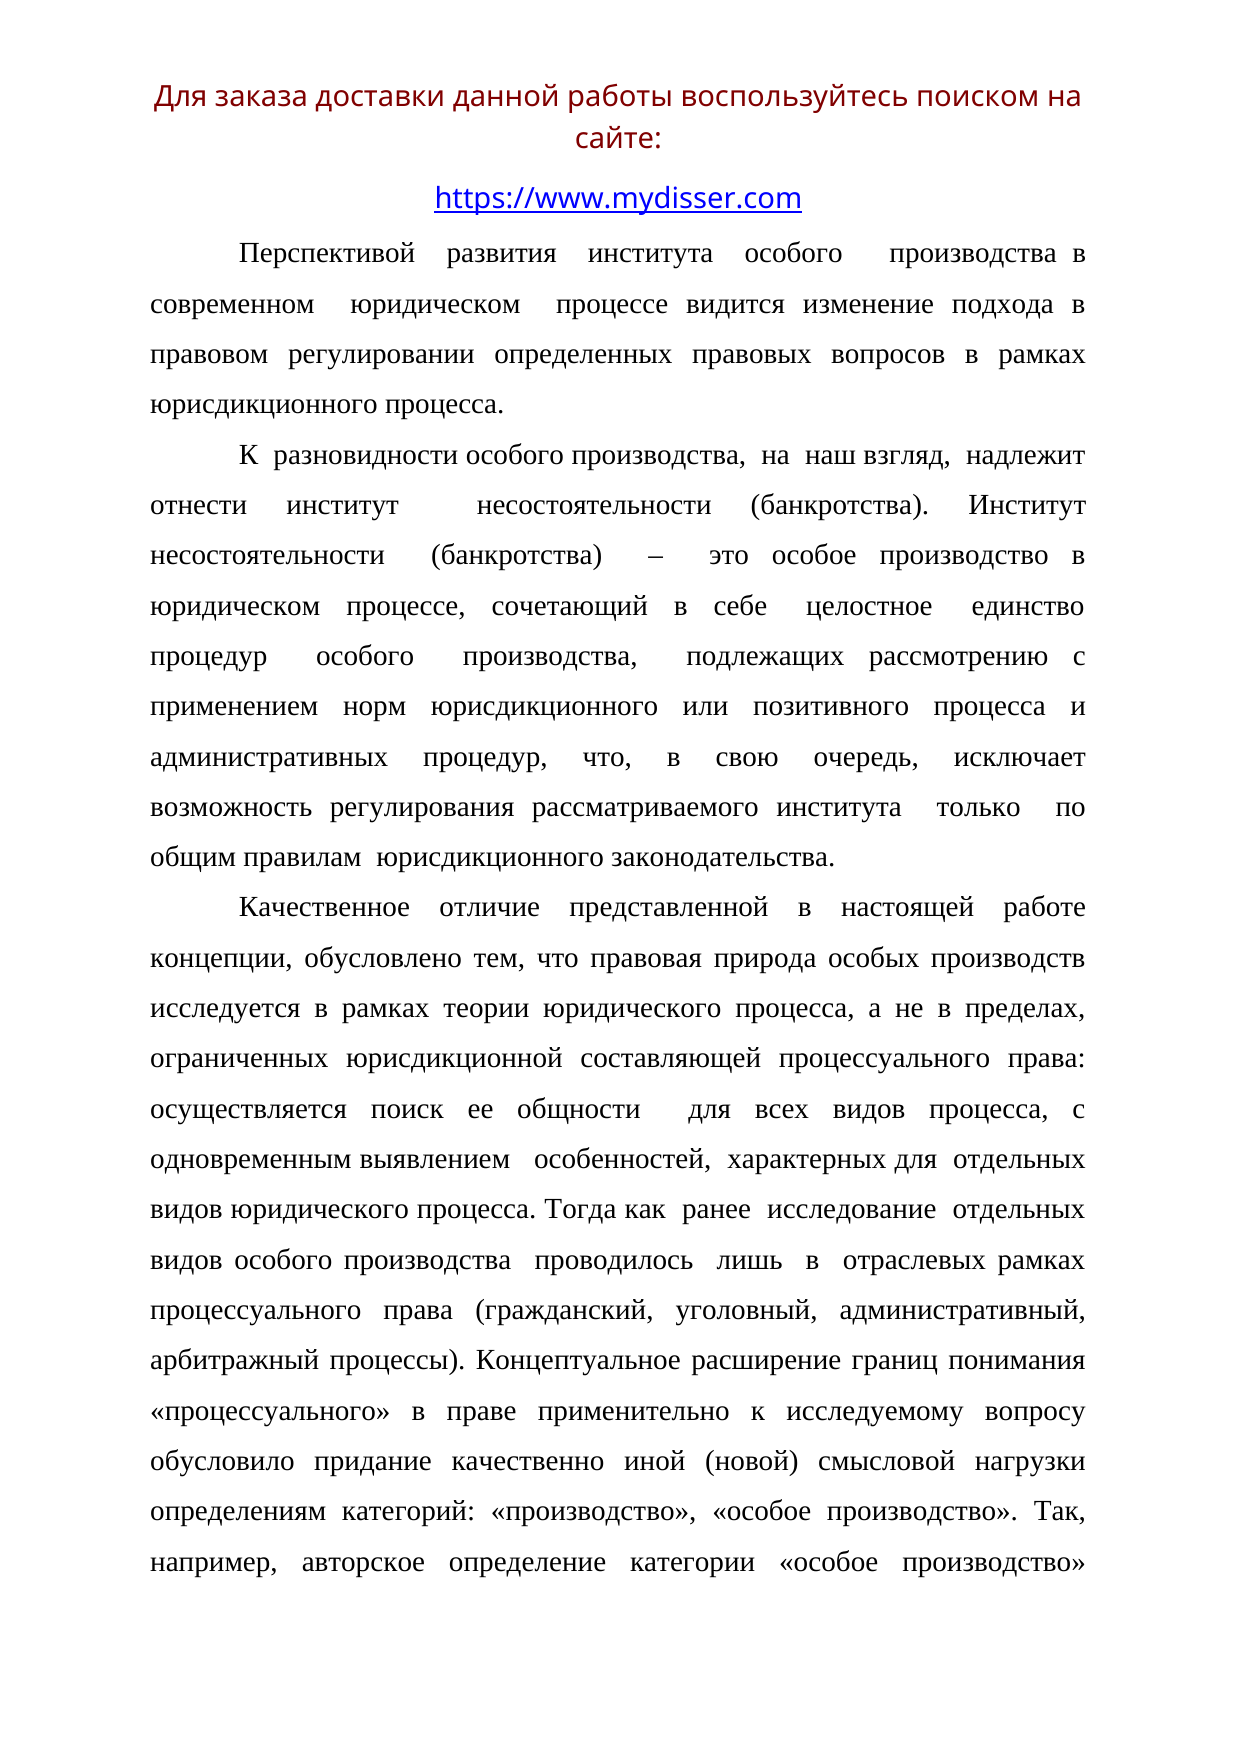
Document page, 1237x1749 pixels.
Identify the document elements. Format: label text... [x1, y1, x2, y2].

text Перспективой развития института особого производства в современном юридическом процессе видится изменение подхода в правовом регулировании определенных правовых вопросов в рамках юрисдикционного процесса. [150, 236, 1086, 420]
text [150, 889, 1086, 1577]
text К разновидности особого производства, на наш взгляд, надлежит отнести институт несостоятельности (банкротства). Институт несостоятельности (банкротства) – это особое производство в юридическом процессе, сочетающий в себе целостное единство процедур особого производства, подлежащих рассмотрению с применением норм юрисдикционного или позитивного процесса и административных процедур, что, в свою очередь, исключает возможность регулирования рассматриваемого института только по общим правилам юрисдикционного законодательства. [150, 437, 1086, 873]
